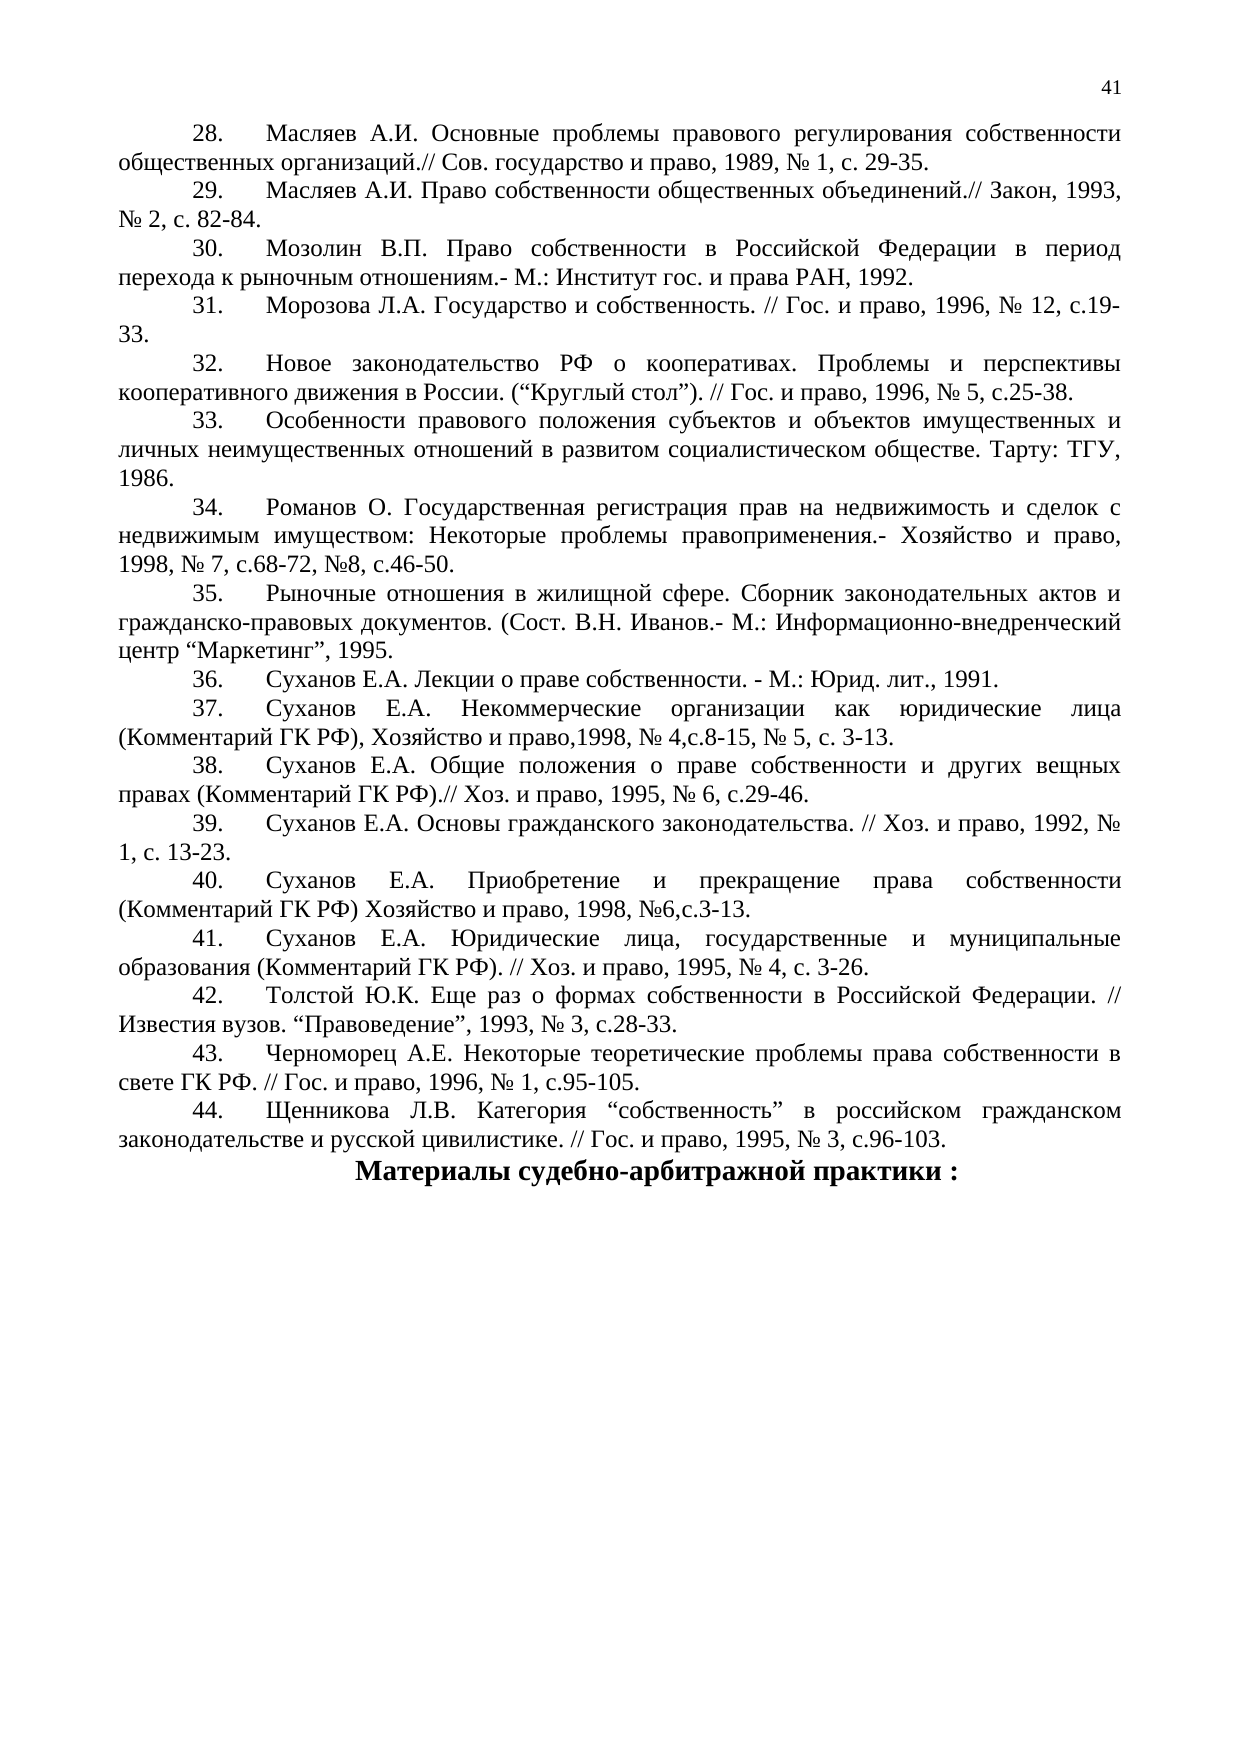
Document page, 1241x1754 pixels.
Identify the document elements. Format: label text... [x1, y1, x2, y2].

list Черноморец А.Е. Некоторые теоретические проблемы права собственности в свете ГК РФ. // Гос. и право, 1996, № 1, с.95-105. [118, 1038, 1122, 1096]
list Суханов Е.А. Лекции о праве собственности. - М.: Юрид. лит., 1991. [118, 664, 1122, 693]
list Суханов Е.А. Основы гражданского законодательства. // Хоз. и право, 1992, № 1, с. 13-23. [118, 808, 1122, 866]
list Суханов Е.А. Приобретение и прекращение права собственности (Комментарий ГК РФ) Хозяйство и право, 1998, №6,c.3-13. [118, 866, 1122, 923]
list Масляев А.И. Основные проблемы правового регулирования собственности общественных организаций.// Сов. государство и право, 1989, № 1, с. 29-35. [118, 118, 1122, 176]
list Новое законодательство РФ о кооперативах. Проблемы и перспективы кооперативного движения в России. (“Круглый стол”). // Гос. и право, 1996, № 5, с.25-38. [118, 348, 1122, 406]
list Мозолин В.П. Право собственности в Российской Федерации в период перехода к рыночным отношениям.- М.: Институт гос. и права РАН, 1992. [118, 233, 1122, 291]
list Морозова Л.А. Государство и собственность. // Гос. и право, 1996, № 12, с.19-33. [118, 291, 1122, 348]
list Особенности правового положения субъектов и объектов имущественных и личных неимущественных отношений в развитом социалистическом обществе. Тарту: ТГУ, 1986. [118, 406, 1122, 492]
list Масляев А.И. Право собственности общественных объединений.// Закон, 1993, № 2, с. 82-84. [118, 176, 1122, 233]
list Толстой Ю.К. Еще раз о формах собственности в Российской Федерации. // Известия вузов. “Правоведение”, 1993, № 3, с.28-33. [118, 981, 1122, 1038]
list Суханов Е.А. Некоммерческие организации как юридические лица (Комментарий ГК РФ), Хозяйство и право,1998, № 4,с.8-15, № 5, c. 3-13. [118, 693, 1122, 751]
list Рыночные отношения в жилищной сфере. Сборник законодательных актов и гражданско-правовых документов. (Сост. В.Н. Иванов.- М.: Информационно-внедренческий центр “Маркетинг”, 1995. [118, 578, 1122, 664]
list Суханов Е.А. Общие положения о праве собственности и других вещных правах (Комментарий ГК РФ).// Хоз. и право, 1995, № 6, с.29-46. [118, 751, 1122, 808]
list Романов О. Государственная регистрация прав на недвижимость и сделок с недвижимым имуществом: Некоторые проблемы правоприменения.- Хозяйство и право, 1998, № 7, c.68-72, №8, c.46-50. [118, 492, 1122, 578]
list Суханов Е.А. Юридические лица, государственные и муниципальные образования (Комментарий ГК РФ). // Хоз. и право, 1995, № 4, с. 3-26. [118, 923, 1122, 981]
list Щенникова Л.В. Категория “собственность” в российском гражданском законодательстве и русской цивилистике. // Гос. и право, 1995, № 3, с.96-103. [118, 1096, 1122, 1153]
text Материалы судебно-арбитражной практики : [118, 1153, 1122, 1187]
